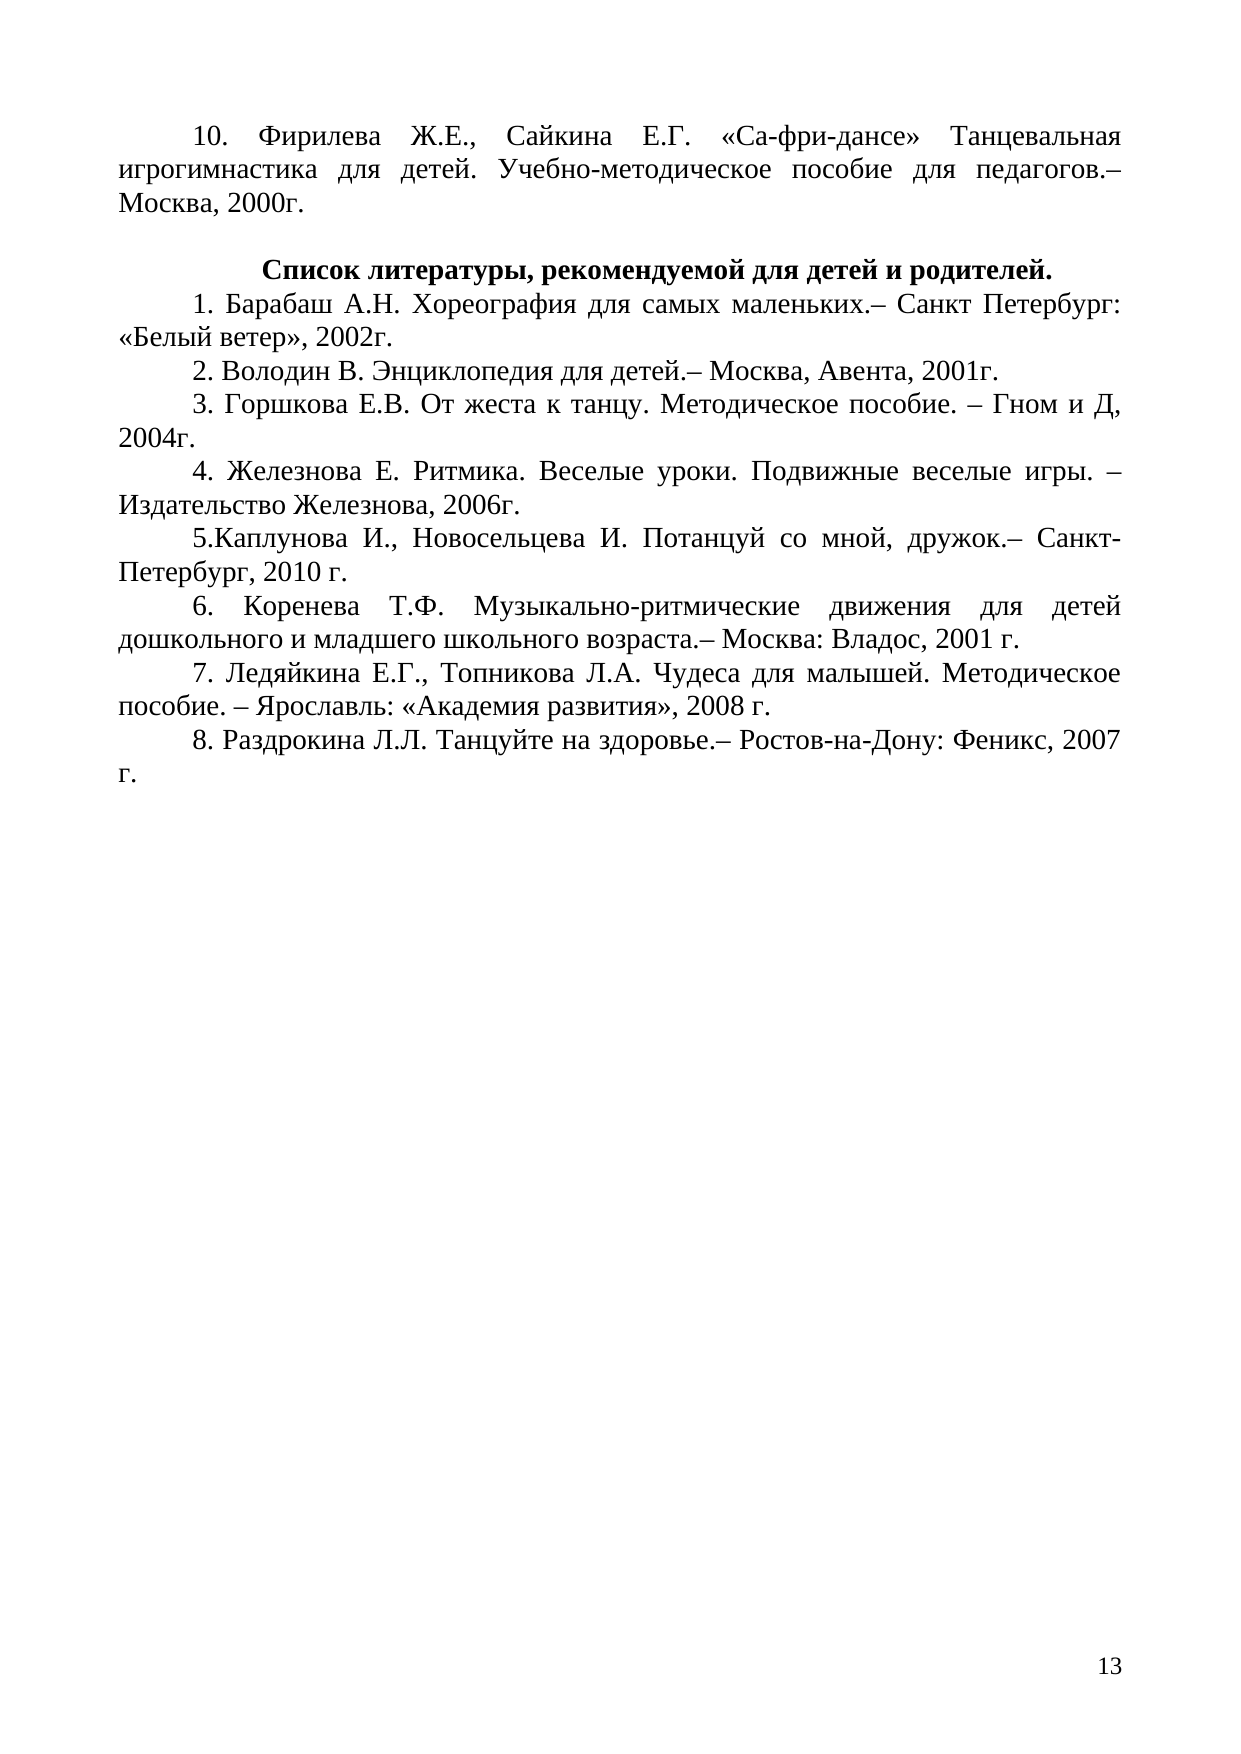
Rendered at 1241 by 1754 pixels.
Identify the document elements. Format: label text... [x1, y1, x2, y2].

text 3. Горшкова Е.В. От жеста к танцу. Методическое пособие. – Гном и Д, 2004г. [118, 386, 1122, 453]
text 2. Володин В. Энциклопедия для детей.– Москва, Авента, 2001г. [118, 353, 1122, 386]
text 1. Барабаш А.Н. Хореография для самых маленьких.– Санкт Петербург: «Белый ветер», 2002г. [118, 286, 1122, 353]
text 7. Ледяйкина Е.Г., Топникова Л.А. Чудеса для малышей. Методическое пособие. – Ярославль: «Академия развития», 2008 г. [118, 655, 1122, 722]
text 8. Раздрокина Л.Л. Танцуйте на здоровье.– Ростов-на-Дону: Феникс, 2007 г. [118, 722, 1122, 789]
text Список литературы, рекомендуемой для детей и родителей. [118, 252, 1122, 286]
text 4. Железнова Е. Ритмика. Веселые уроки. Подвижные веселые игры. – Издательство Железнова, 2006г. [118, 453, 1122, 521]
text 5.Каплунова И., Новосельцева И. Потанцуй со мной, дружок.– Санкт-Петербург, 2010 г. [118, 521, 1122, 588]
text 6. Коренева Т.Ф. Музыкально-ритмические движения для детей дошкольного и младшего школьного возраста.– Москва: Владос, 2001 г. [118, 588, 1122, 655]
text 10. Фирилева Ж.Е., Сайкина Е.Г. «Са-фри-дансе» Танцевальная игрогимнастика для детей. Учебно-методическое пособие для педагогов.– Москва, 2000г. [118, 118, 1122, 219]
